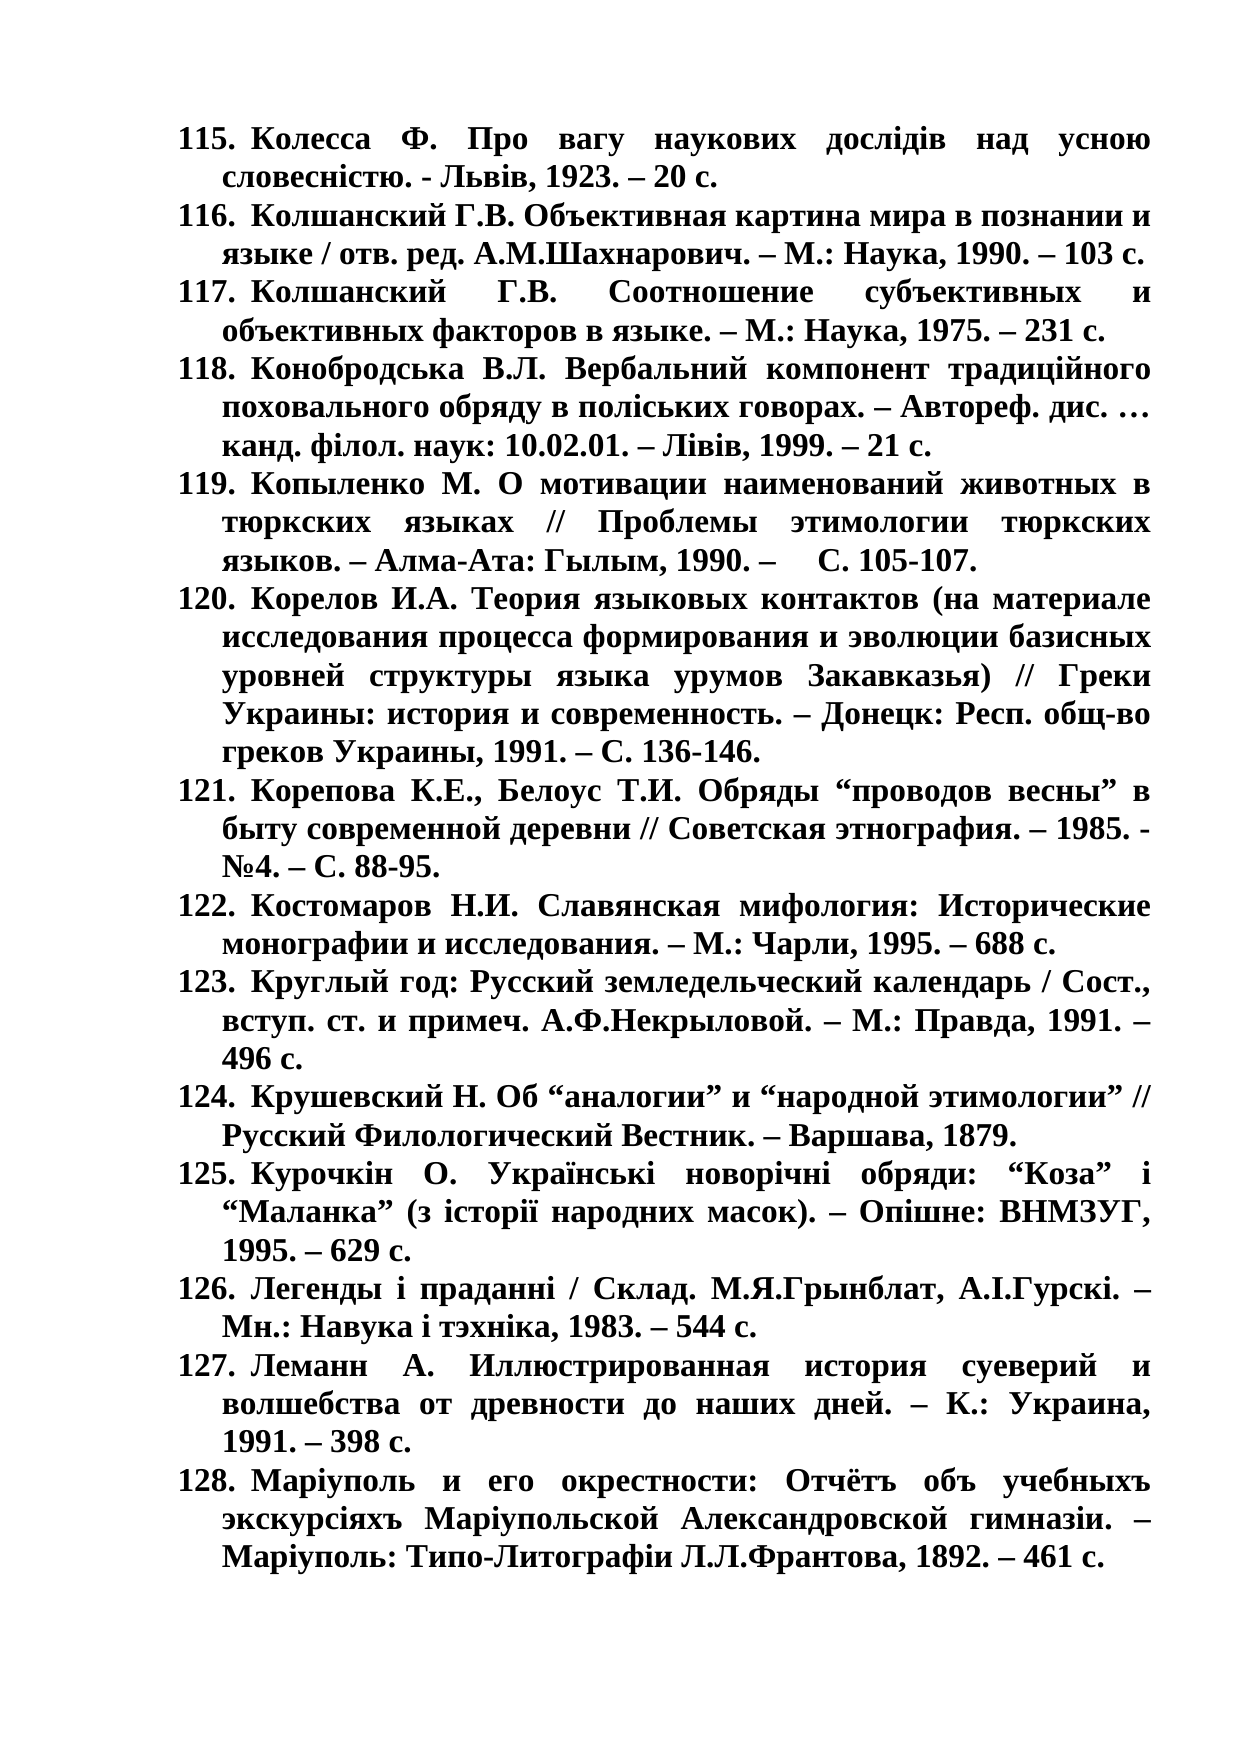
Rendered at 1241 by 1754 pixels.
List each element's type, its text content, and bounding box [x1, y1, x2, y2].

title Легенды і праданні / Склад. М.Я.Грынблат, А.І.Гурскі. – Мн.: Навука і тэхніка, 1983. – 544 с. [177, 1268, 1152, 1345]
title Круглый год: Русский земледельческий календарь / Сост., вступ. ст. и примеч. А.Ф.Некрыловой. – М.: Правда, 1991. – 496 с. [177, 961, 1152, 1076]
title Маріуполь и его окрестности: Отчётъ объ учебныхъ экскурсіяхъ Маріупольской Александровской гимназіи. – Маріуполь: Типо-Литографіи Л.Л.Франтова, 1892. – 461 с. [177, 1460, 1152, 1575]
title Курочкін О. Українські новорічні обряди: “Коза” і “Маланка” (з історії народних масок). – Опішне: ВНМЗУГ, 1995. – 629 с. [177, 1153, 1152, 1268]
title Конобродська В.Л. Вербальний компонент традиційного поховального обряду в поліських говорах. – Автореф. дис. … канд. філол. наук: 10.02.01. – Лівів, 1999. – 21 с. [177, 348, 1152, 463]
title Корелов И.А. Теория языковых контактов (на материале исследования процесса формирования и эволюции базисных уровней структуры языка урумов Закавказья) // Греки Украины: история и современность. – Донецк: Респ. общ-во греков Украины, 1991. – С. 136-146. [177, 578, 1152, 770]
title Колшанский Г.В. Объективная картина мира в познании и языке / отв. ред. А.М.Шахнарович. – М.: Наука, 1990. – 103 с. [177, 195, 1152, 271]
title Леманн А. Иллюстрированная история суеверий и волшебства от древности до наших дней. – К.: Украина, 1991. – 398 с. [177, 1345, 1152, 1460]
title Колшанский Г.В. Соотношение субъективных и объективных факторов в языке. – М.: Наука, 1975. – 231 с. [177, 271, 1152, 348]
title Костомаров Н.И. Славянская мифология: Исторические монографии и исследования. – М.: Чарли, 1995. – 688 с. [177, 885, 1152, 961]
title Колесса Ф. Про вагу наукових дослідів над усною словесністю. - Львів, 1923. – 20 с. [177, 118, 1152, 195]
title Крушевский Н. Об “аналогии” и “народной этимологии” // Русский Филологический Вестник. – Варшава, 1879. [177, 1076, 1152, 1153]
title Корепова К.Е., Белоус Т.И. Обряды “проводов весны” в быту современной деревни // Советская этнография. – 1985. - №4. – С. 88-95. [177, 770, 1152, 885]
title Копыленко М. О мотивации наименований животных в тюркских языках // Проблемы этимологии тюркских языков. – Алма-Ата: Гылым, 1990. – С. 105-107. [177, 463, 1152, 578]
